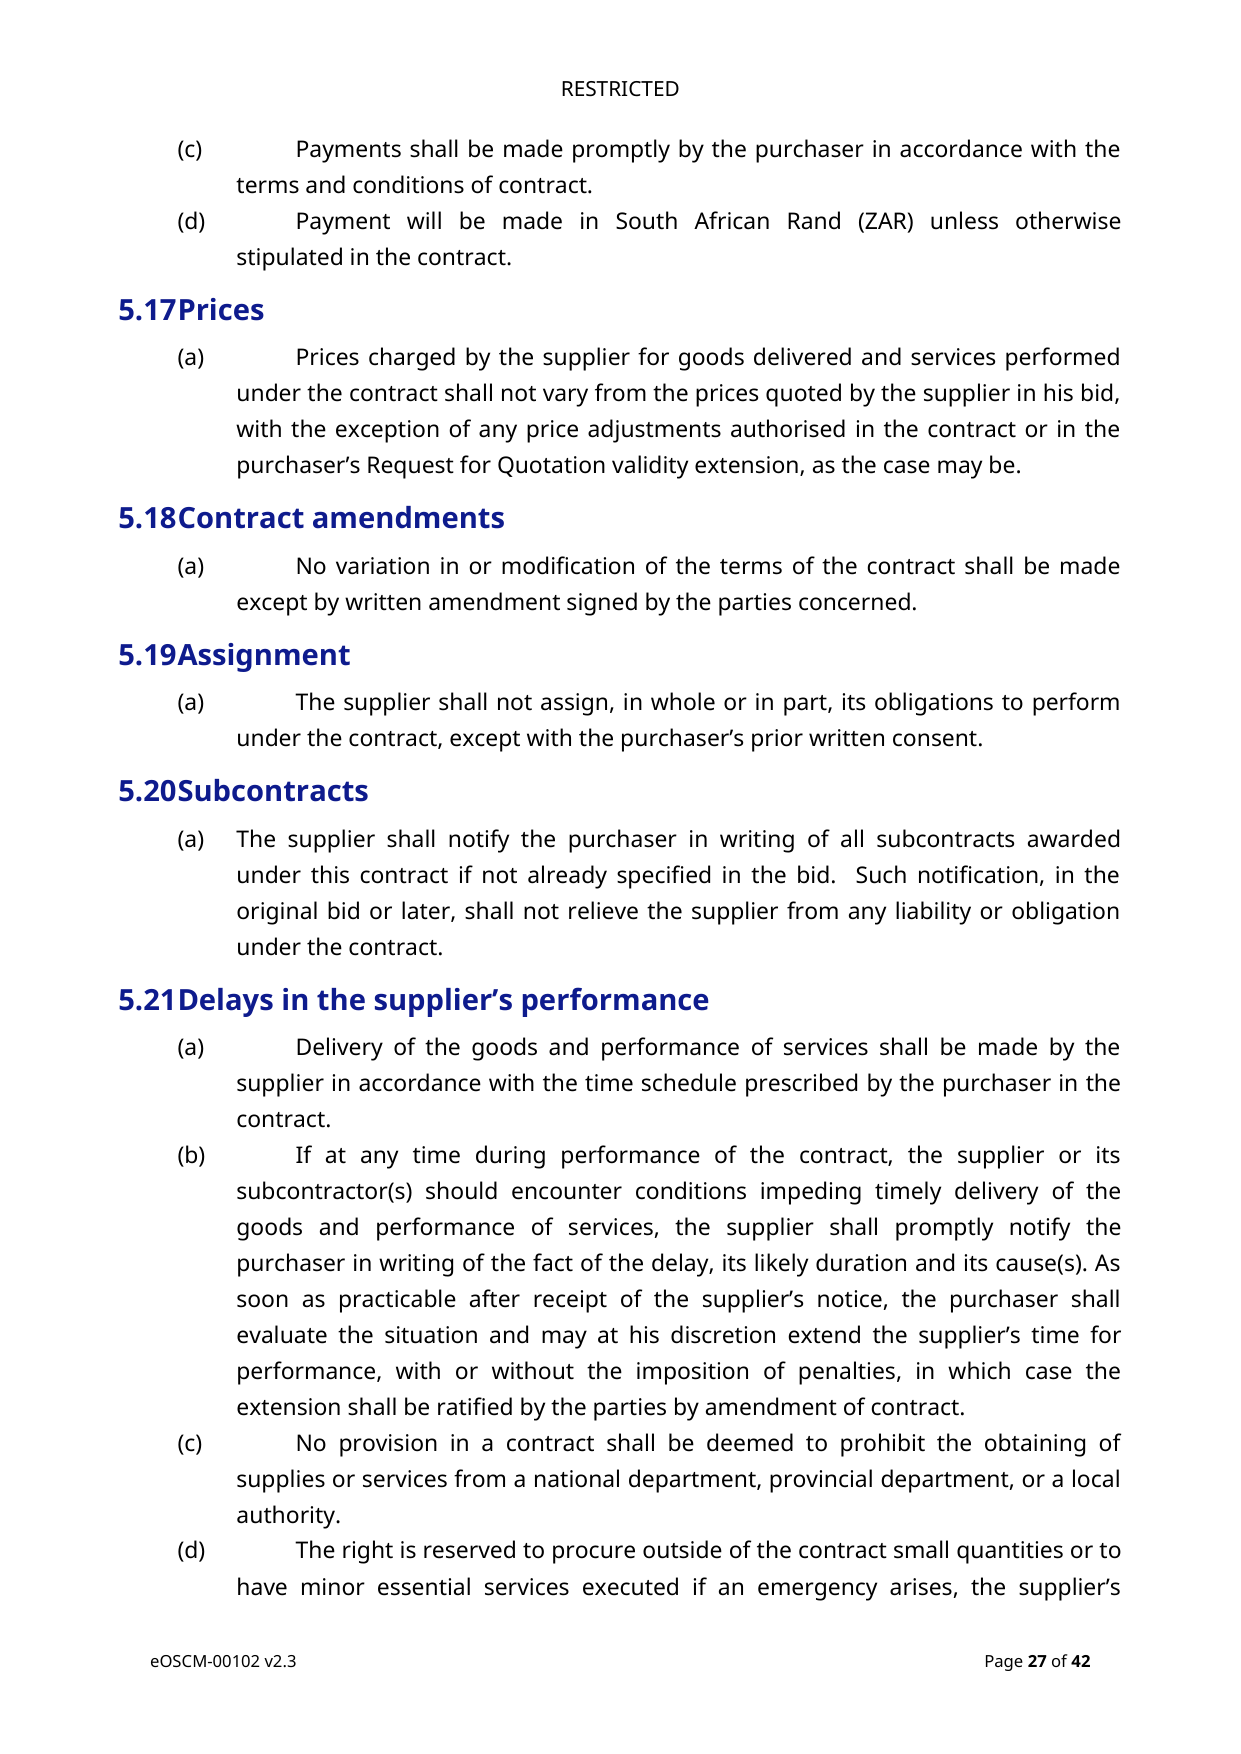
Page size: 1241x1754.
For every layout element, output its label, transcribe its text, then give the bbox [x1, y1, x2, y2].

list The supplier shall notify the purchaser in writing of all subcontracts awarded under this contract if not already specified in the bid. Such notification, in the original bid or later, shall not relieve the supplier from any liability or obligation under the contract. [177, 823, 1122, 962]
list No variation in or modification of the terms of the contract shall be made except by written amendment signed by the parties concerned. [177, 550, 1122, 617]
list Prices charged by the supplier for goods delivered and services performed under the contract shall not vary from the prices quoted by the supplier in his bid, with the exception of any price adjustments authorised in the contract or in the purchaser’s Request for Quotation validity extension, as the case may be. [177, 341, 1122, 480]
subtitle Prices [118, 289, 1122, 329]
list The supplier shall not assign, in whole or in part, its obligations to perform under the contract, except with the purchaser’s prior written consent. [177, 686, 1122, 753]
list Payments shall be made promptly by the purchaser in accordance with the terms and conditions of contract. [177, 133, 1122, 200]
subtitle Assignment [118, 634, 1122, 674]
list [177, 1534, 1122, 1602]
list Delivery of the goods and performance of services shall be made by the supplier in accordance with the time schedule prescribed by the purchaser in the contract. [177, 1031, 1122, 1134]
list No provision in a contract shall be deemed to prohibit the obtaining of supplies or services from a national department, provincial department, or a local authority. [177, 1427, 1122, 1530]
list If at any time during performance of the contract, the supplier or its subcontractor(s) should encounter conditions impeding timely delivery of the goods and performance of services, the supplier shall promptly notify the purchaser in writing of the fact of the delay, its likely duration and its cause(s). As soon as practicable after receipt of the supplier’s notice, the purchaser shall evaluate the situation and may at his discretion extend the supplier’s time for performance, with or without the imposition of penalties, in which case the extension shall be ratified by the parties by amendment of contract. [177, 1139, 1122, 1422]
subtitle Delays in the supplier’s performance [118, 979, 1122, 1019]
list Payment will be made in South African Rand (ZAR) unless otherwise stipulated in the contract. [177, 205, 1122, 272]
subtitle Subcontracts [118, 771, 1122, 810]
subtitle Contract amendments [118, 498, 1122, 537]
